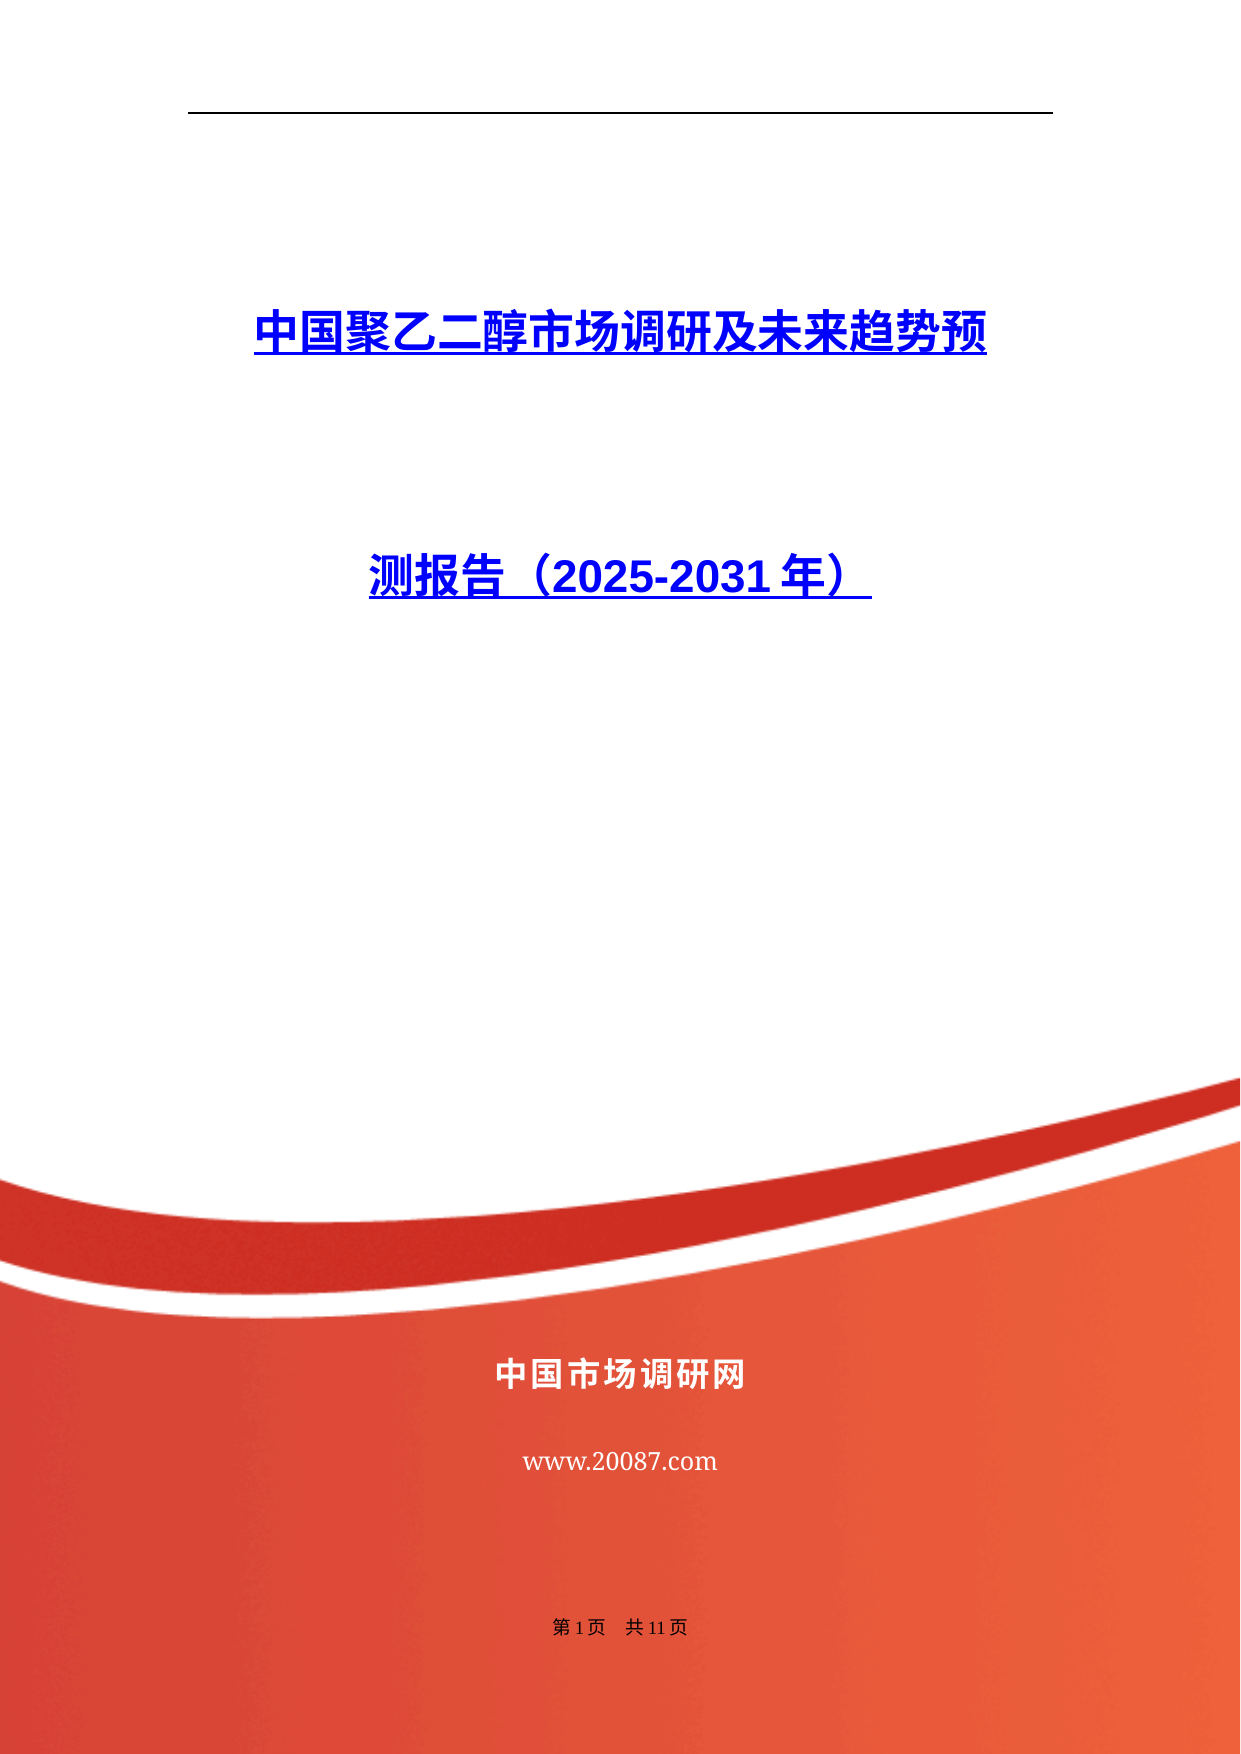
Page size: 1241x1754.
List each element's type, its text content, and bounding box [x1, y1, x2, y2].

table_header 中国聚乙二醇市场调研及未来趋势预测报告（2025-2031年） [188, 207, 1053, 773]
subtitle 中国市场调研网 [187, 1339, 1053, 1404]
picture [0, 1006, 1241, 1754]
text www.20087.com [187, 1428, 1053, 1493]
